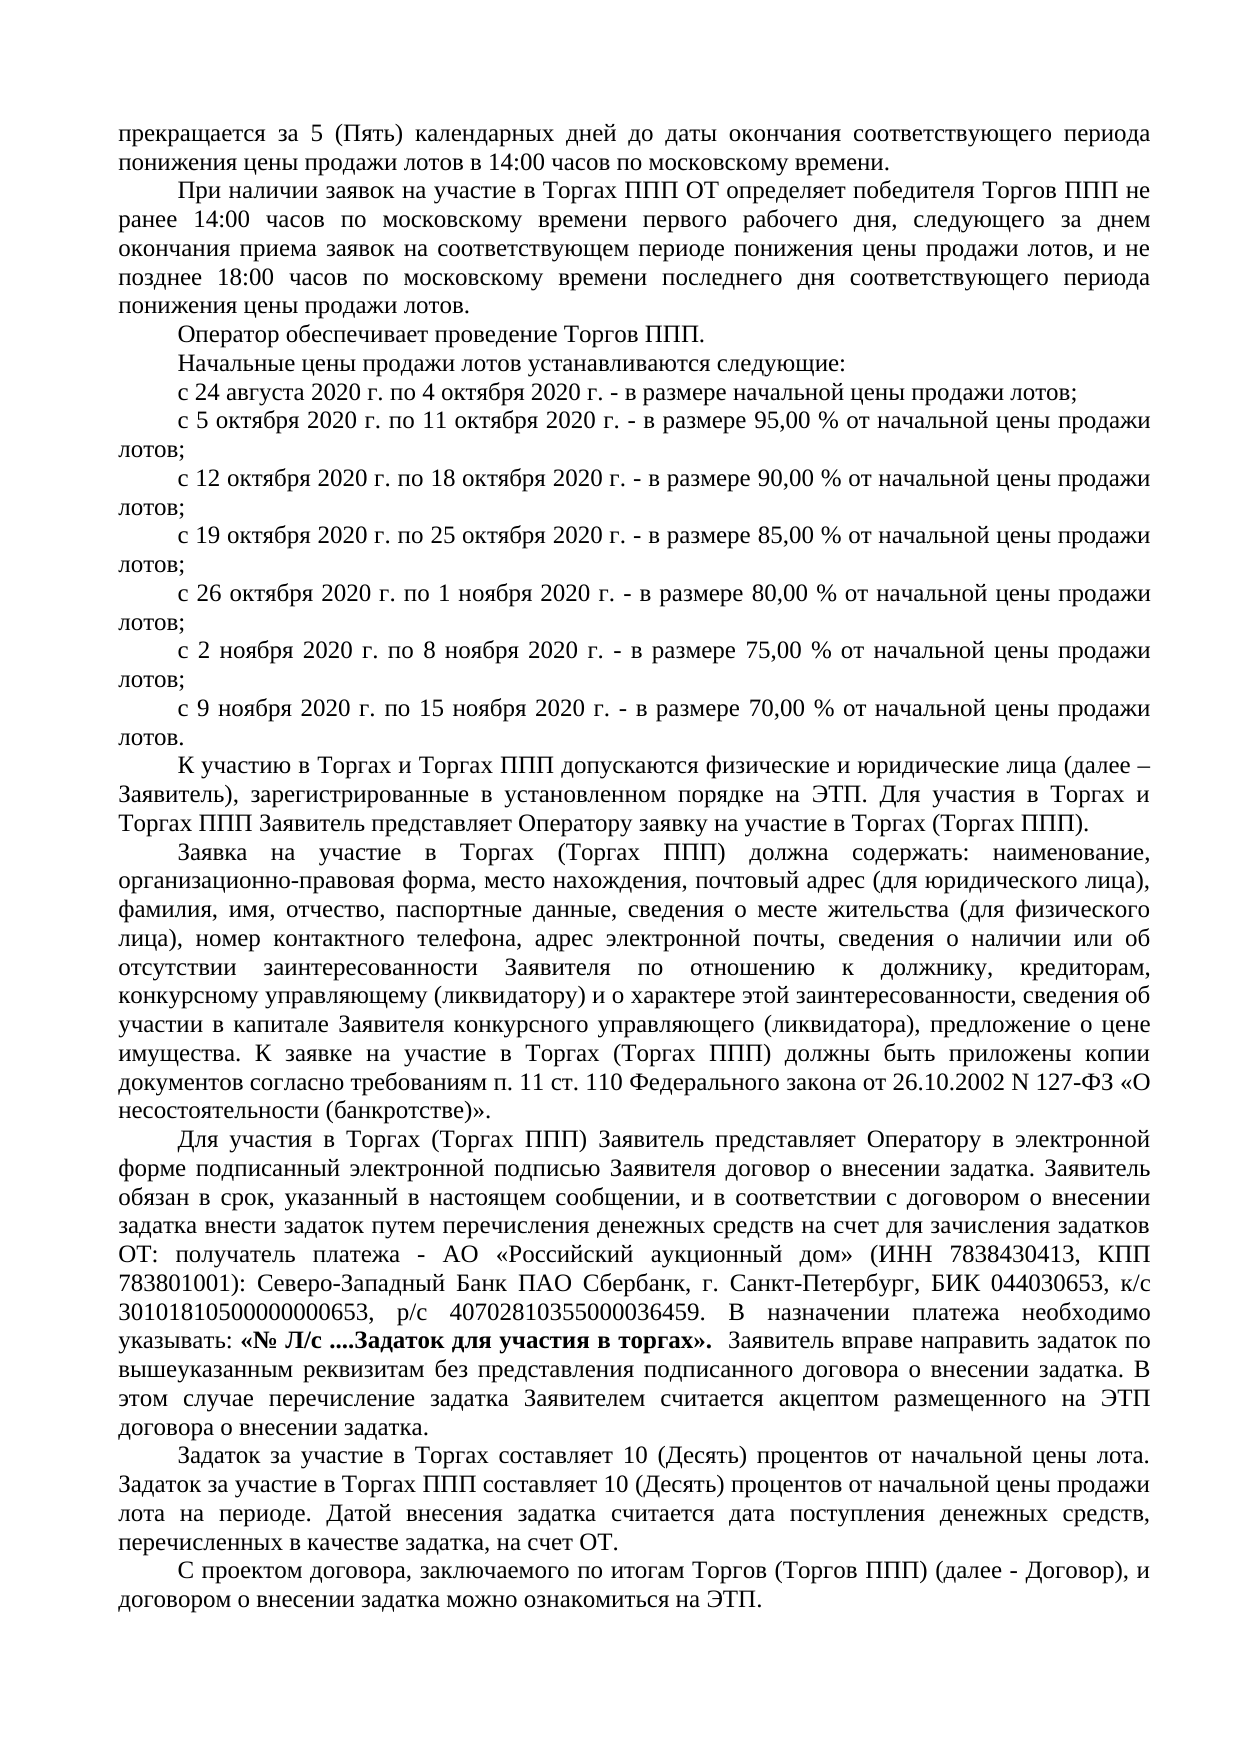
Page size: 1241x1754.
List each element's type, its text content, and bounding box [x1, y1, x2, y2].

text С проектом договора, заключаемого по итогам Торгов (Торгов ППП) (далее - Договор), и договором о внесении задатка можно ознакомиться на ЭТП. [118, 1556, 1151, 1613]
text с 12 октября 2020 г. по 18 октября 2020 г. - в размере 90,00 % от начальной цены продажи лотов; [118, 463, 1151, 521]
text с 5 октября 2020 г. по 11 октября 2020 г. - в размере 95,00 % от начальной цены продажи лотов; [118, 406, 1151, 463]
text Начальные цены продажи лотов устанавливаются следующие: [118, 348, 1151, 377]
text с 19 октября 2020 г. по 25 октября 2020 г. - в размере 85,00 % от начальной цены продажи лотов; [118, 521, 1151, 578]
text с 26 октября 2020 г. по 1 ноября 2020 г. - в размере 80,00 % от начальной цены продажи лотов; [118, 578, 1151, 636]
text с 9 ноября 2020 г. по 15 ноября 2020 г. - в размере 70,00 % от начальной цены продажи лотов. [118, 693, 1151, 751]
text с 24 августа 2020 г. по 4 октября 2020 г. - в размере начальной цены продажи лотов; [118, 377, 1151, 406]
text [118, 118, 1151, 176]
text При наличии заявок на участие в Торгах ППП ОТ определяет победителя Торгов ППП не ранее 14:00 часов по московскому времени первого рабочего дня, следующего за днем окончания приема заявок на соответствующем периоде понижения цены продажи лотов, и не позднее 18:00 часов по московскому времени последнего дня соответствующего периода понижения цены продажи лотов. [118, 176, 1151, 319]
text Оператор обеспечивает проведение Торгов ППП. [118, 319, 1151, 348]
text Задаток за участие в Торгах составляет 10 (Десять) процентов от начальной цены лота. Задаток за участие в Торгах ППП составляет 10 (Десять) процентов от начальной цены продажи лота на периоде. Датой внесения задатка считается дата поступления денежных средств, перечисленных в качестве задатка, на счет ОТ. [118, 1441, 1151, 1556]
text К участию в Торгах и Торгах ППП допускаются физические и юридические лица (далее – Заявитель), зарегистрированные в установленном порядке на ЭТП. Для участия в Торгах и Торгах ППП Заявитель представляет Оператору заявку на участие в Торгах (Торгах ППП). [118, 751, 1151, 837]
text с 2 ноября 2020 г. по 8 ноября 2020 г. - в размере 75,00 % от начальной цены продажи лотов; [118, 636, 1151, 693]
text Заявка на участие в Торгах (Торгах ППП) должна содержать: наименование, организационно-правовая форма, место нахождения, почтовый адрес (для юридического лица), фамилия, имя, отчество, паспортные данные, сведения о месте жительства (для физического лица), номер контактного телефона, адрес электронной почты, сведения о наличии или об отсутствии заинтересованности Заявителя по отношению к должнику, кредиторам, конкурсному управляющему (ликвидатору) и о характере этой заинтересованности, сведения об участии в капитале Заявителя конкурсного управляющего (ликвидатора), предложение о цене имущества. К заявке на участие в Торгах (Торгах ППП) должны быть приложены копии документов согласно требованиям п. 11 ст. 110 Федерального закона от 26.10.2002 N 127-ФЗ «О несостоятельности (банкротстве)». [118, 837, 1151, 1124]
text Для участия в Торгах (Торгах ППП) Заявитель представляет Оператору в электронной форме подписанный электронной подписью Заявителя договор о внесении задатка. Заявитель обязан в срок, указанный в настоящем сообщении, и в соответствии с договором о внесении задатка внести задаток путем перечисления денежных средств на счет для зачисления задатков ОТ: получатель платежа - АО «Российский аукционный дом» (ИНН 7838430413, КПП 783801001): Северо-Западный Банк ПАО Сбербанк, г. Санкт-Петербург, БИК 044030653, к/с 30101810500000000653, р/с 40702810355000036459. В назначении платежа необходимо указывать: «№ Л/с ....Задаток для участия в торгах». Заявитель вправе направить задаток по вышеуказанным реквизитам без представления подписанного договора о внесении задатка. В этом случае перечисление задатка Заявителем считается акцептом размещенного на ЭТП договора о внесении задатка. [118, 1124, 1151, 1441]
